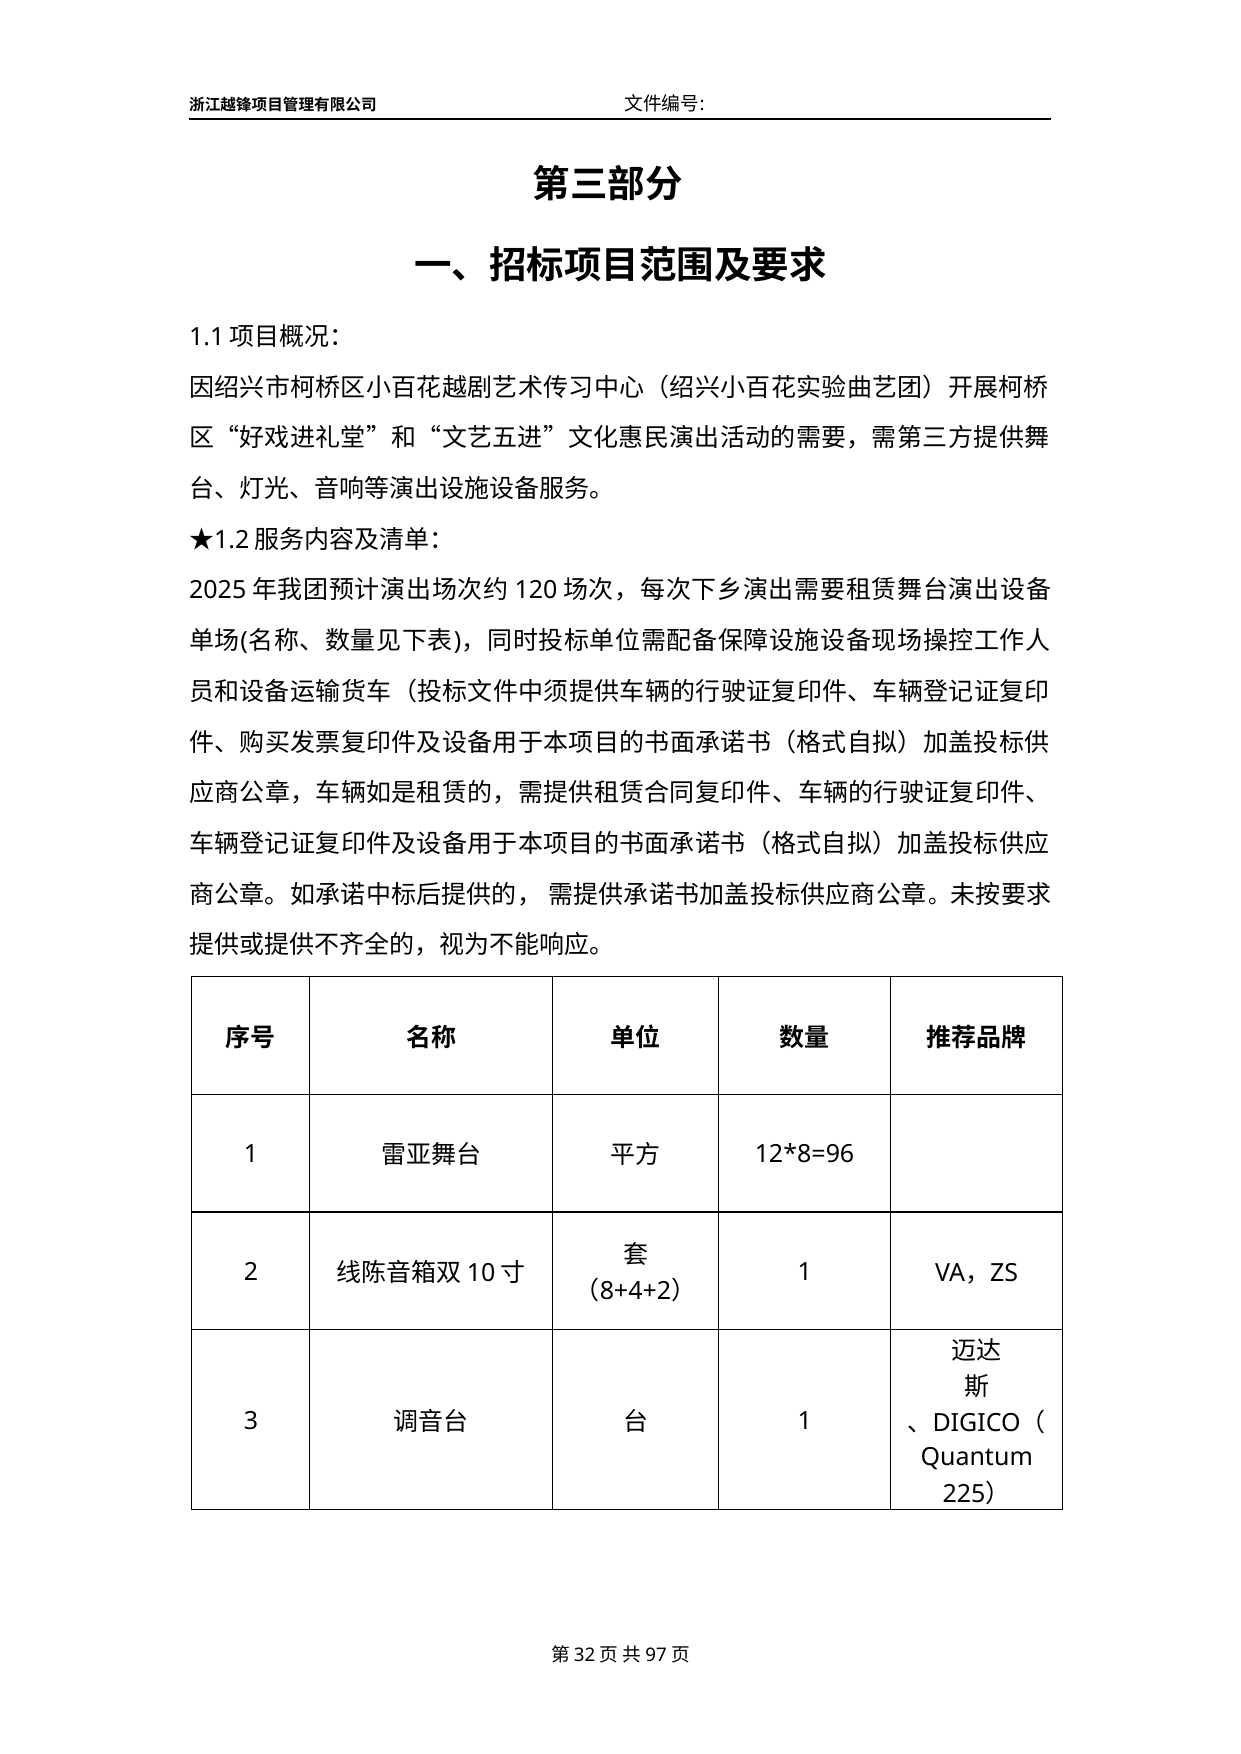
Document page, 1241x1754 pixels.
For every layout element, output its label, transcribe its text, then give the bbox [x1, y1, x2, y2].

table_header 数量 [719, 977, 890, 1093]
table_cell 台 [553, 1330, 718, 1509]
table_cell 1 [719, 1213, 890, 1329]
table_cell 12*8=96 [719, 1095, 890, 1211]
table_cell VA，ZS [891, 1213, 1062, 1329]
table_cell 套（8+4+2） [553, 1213, 718, 1329]
table_header 序号 [192, 977, 309, 1093]
table_cell 迈达斯、DIGICO（Quantum 225） [891, 1330, 1062, 1509]
table_header 单位 [553, 977, 718, 1093]
table_cell 线陈音箱双10寸 [310, 1213, 552, 1329]
table_cell 3 [192, 1330, 309, 1509]
text 第三部分 一、招标项目范围及要求 [189, 153, 1051, 289]
table_header 推荐品牌 [891, 977, 1062, 1093]
table_cell 2 [192, 1213, 309, 1329]
table_cell [891, 1095, 1062, 1211]
table_cell 1 [719, 1330, 890, 1509]
table_cell 平方 [553, 1095, 718, 1211]
table_cell 雷亚舞台 [310, 1095, 552, 1211]
table_cell 调音台 [310, 1330, 552, 1509]
table_cell 1 [192, 1095, 309, 1211]
text 1.1项目概况： 因绍兴市柯桥区小百花越剧艺术传习中心（绍兴小百花实验曲艺团）开展柯桥区“好戏进礼堂”和“文艺五进”文化惠民演出活动的需要，需第三方提供舞台、灯光、音响等演出设施设备服务。 ★1.2服务内容及清单： 2025年我团预计演出场次约120场次，每次下乡演出需要租赁舞台演出设备单场(名称、数量见下表)，同时投标单位需配备保障设施设备现场操控工作人员和设备运输货车（投标文件中须提供车辆的行驶证复印件、车辆登记证复印件、购买发票复印件及设备用于本项目的书面承诺书（格式自拟）加盖投标供应商公章，车辆如是租赁的，需提供租赁合同复印件、车辆的行驶证复印件、车辆登记证复印件及设备用于本项目的书面承诺书（格式自拟）加盖投标供应商公章。如承诺中标后提供的， 需提供承诺书加盖投标供应商公章。未按要求提供或提供不齐全的，视为不能响应。 [189, 316, 1051, 961]
table_header 名称 [310, 977, 552, 1093]
